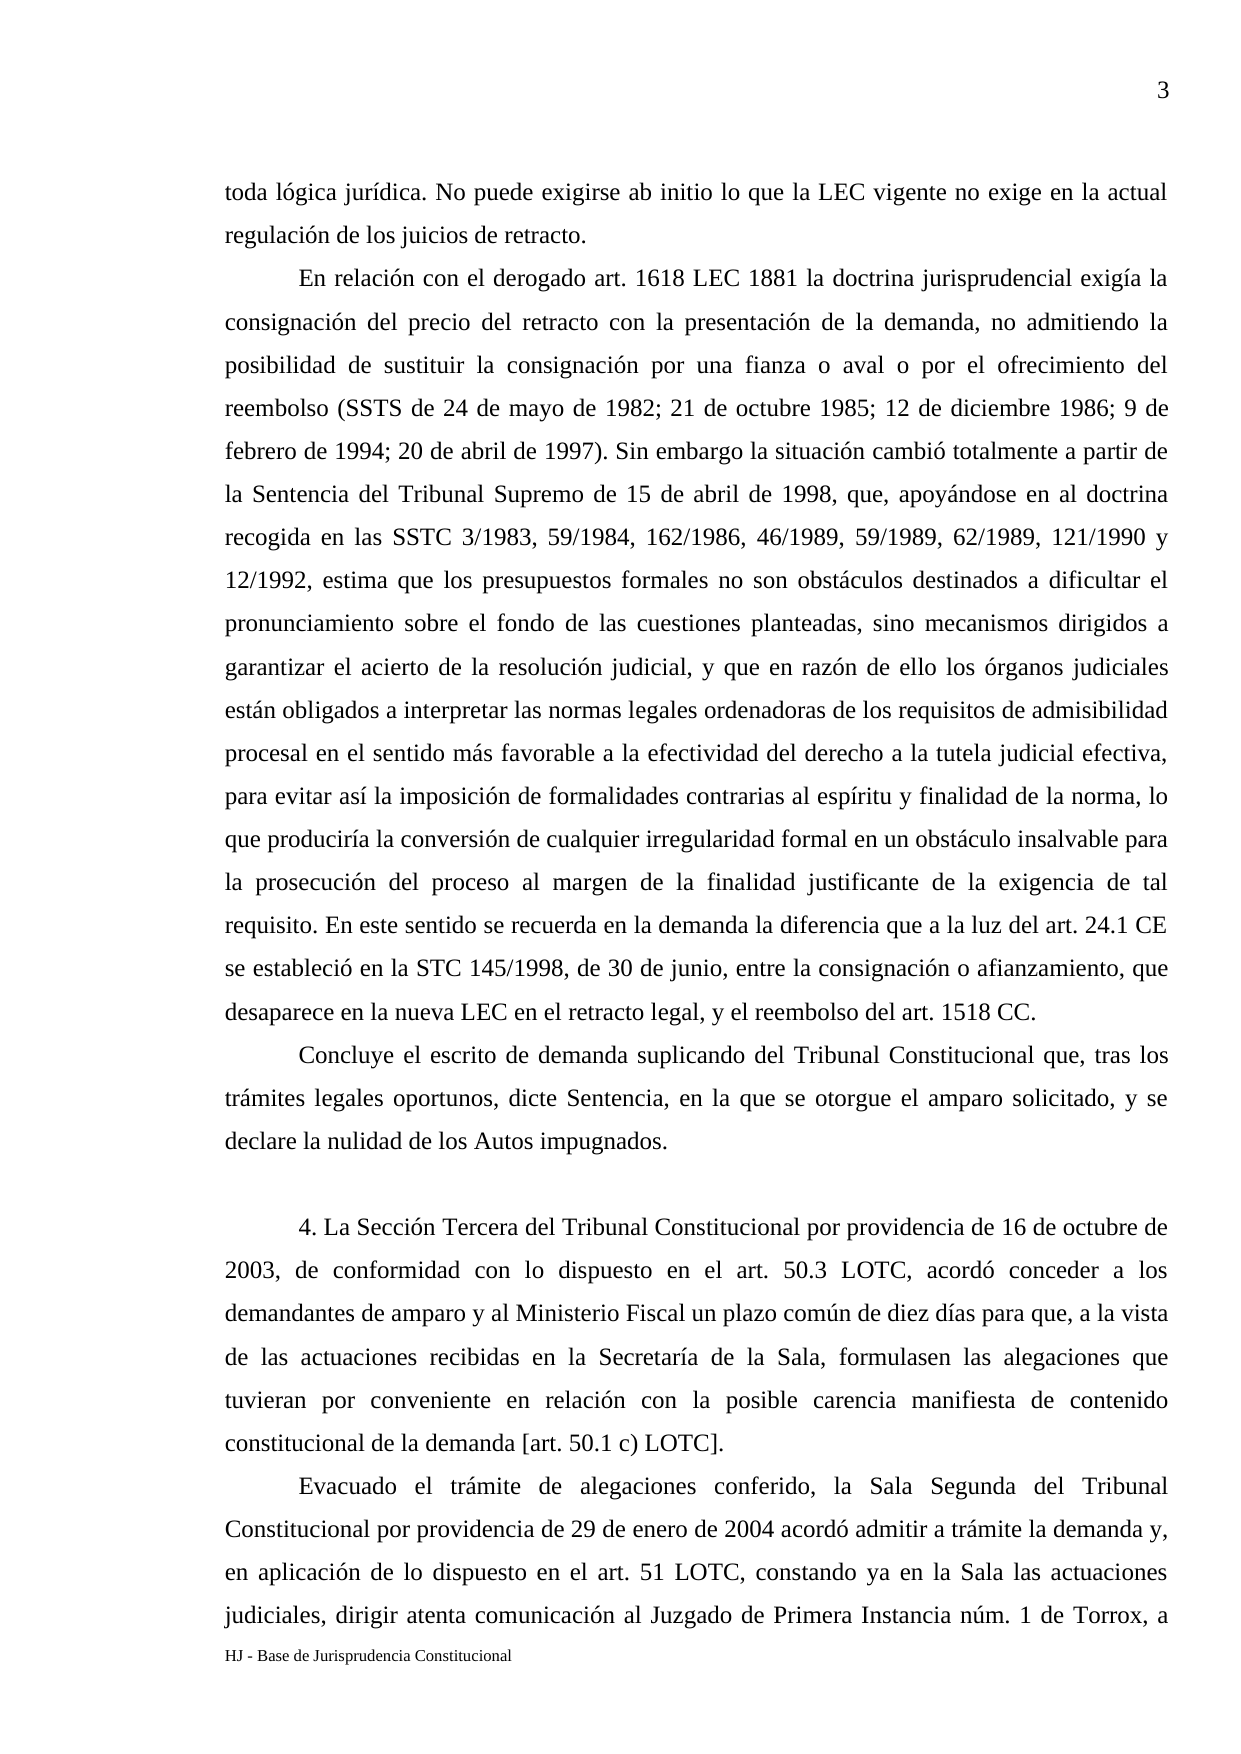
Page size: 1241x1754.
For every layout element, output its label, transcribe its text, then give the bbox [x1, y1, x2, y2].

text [224, 177, 1169, 249]
text 4. La Sección Tercera del Tribunal Constitucional por providencia de 16 de octubre de 2003, de conformidad con lo dispuesto en el art. 50.3 LOTC, acordó conceder a los demandantes de amparo y al Ministerio Fiscal un plazo común de diez días para que, a la vista de las actuaciones recibidas en la Secretaría de la Sala, formulasen las alegaciones que tuvieran por conveniente en relación con la posible carencia manifiesta de contenido constitucional de la demanda [art. 50.1 c) LOTC]. [224, 1212, 1169, 1457]
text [224, 1471, 1169, 1629]
text Concluye el escrito de demanda suplicando del Tribunal Constitucional que, tras los trámites legales oportunos, dicte Sentencia, en la que se otorgue el amparo solicitado, y se declare la nulidad de los Autos impugnados. [224, 1040, 1169, 1155]
text En relación con el derogado art. 1618 LEC 1881 la doctrina jurisprudencial exigía la consignación del precio del retracto con la presentación de la demanda, no admitiendo la posibilidad de sustituir la consignación por una fianza o aval o por el ofrecimiento del reembolso (SSTS de 24 de mayo de 1982; 21 de octubre 1985; 12 de diciembre 1986; 9 de febrero de 1994; 20 de abril de 1997). Sin embargo la situación cambió totalmente a partir de la Sentencia del Tribunal Supremo de 15 de abril de 1998, que, apoyándose en al doctrina recogida en las SSTC 3/1983, 59/1984, 162/1986, 46/1989, 59/1989, 62/1989, 121/1990 y 12/1992, estima que los presupuestos formales no son obstáculos destinados a dificultar el pronunciamiento sobre el fondo de las cuestiones planteadas, sino mecanismos dirigidos a garantizar el acierto de la resolución judicial, y que en razón de ello los órganos judiciales están obligados a interpretar las normas legales ordenadoras de los requisitos de admisibilidad procesal en el sentido más favorable a la efectividad del derecho a la tutela judicial efectiva, para evitar así la imposición de formalidades contrarias al espíritu y finalidad de la norma, lo que produciría la conversión de cualquier irregularidad formal en un obstáculo insalvable para la prosecución del proceso al margen de la finalidad justificante de la exigencia de tal requisito. En este sentido se recuerda en la demanda la diferencia que a la luz del art. 24.1 CE se estableció en la STC 145/1998, de 30 de junio, entre la consignación o afianzamiento, que desaparece en la nueva LEC en el retracto legal, y el reembolso del art. 1518 CC. [224, 263, 1169, 1025]
